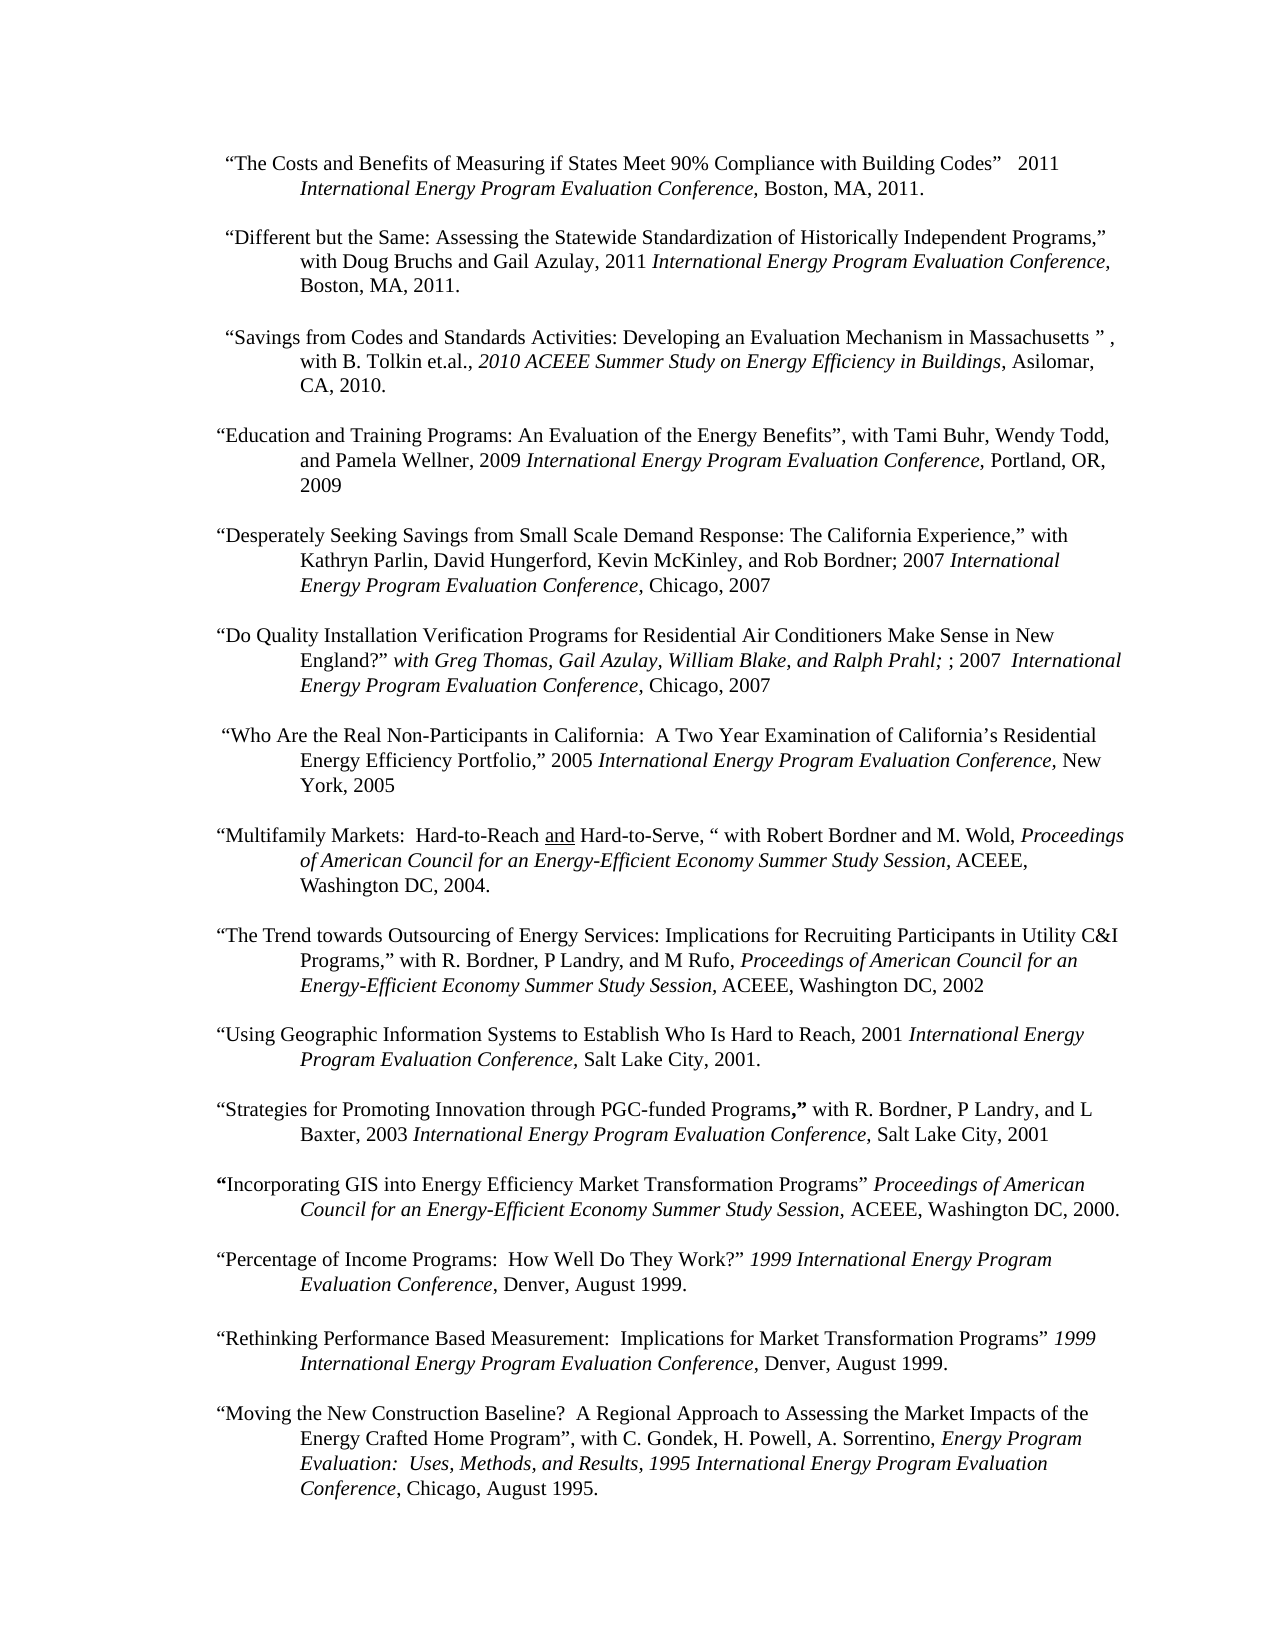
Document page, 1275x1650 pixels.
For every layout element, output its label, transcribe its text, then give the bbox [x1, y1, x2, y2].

text “Incorporating GIS into Energy Efficiency Market Transformation Programs” Proceedings of American Council for an Energy-Efficient Economy Summer Study Session, ACEEE, Washington DC, 2000. [216, 1171, 1125, 1221]
text “Using Geographic Information Systems to Establish Who Is Hard to Reach, 2001 International Energy Program Evaluation Conference, Salt Lake City, 2001. [216, 1021, 1125, 1071]
text “Who Are the Real Non-Participants in California: A Two Year Examination of California’s Residential Energy Efficiency Portfolio,” 2005 International Energy Program Evaluation Conference, New York, 2005 [216, 722, 1125, 797]
text “Different but the Same: Assessing the Statewide Standardization of Historically Independent Programs,” with Doug Bruchs and Gail Azulay, 2011 International Energy Program Evaluation Conference, Boston, MA, 2011. [225, 225, 1125, 325]
text “Rethinking Performance Based Measurement: Implications for Market Transformation Programs” 1999 International Energy Program Evaluation Conference, Denver, August 1999. [216, 1324, 1125, 1374]
text “Savings from Codes and Standards Activities: Developing an Evaluation Mechanism in Massachusetts ” , with B. Tolkin et.al., 2010 ACEEE Summer Study on Energy Efficiency in Buildings, Asilomar, CA, 2010. [225, 325, 1125, 397]
text “Percentage of Income Programs: How Well Do They Work?” 1999 International Energy Program Evaluation Conference, Denver, August 1999. [216, 1246, 1125, 1296]
text “Strategies for Promoting Innovation through PGC-funded Programs,” with R. Bordner, P Landry, and L Baxter, 2003 International Energy Program Evaluation Conference, Salt Lake City, 2001 [216, 1096, 1125, 1146]
text “Moving the New Construction Baseline? A Regional Approach to Assessing the Market Impacts of the Energy Crafted Home Program”, with C. Gondek, H. Powell, A. Sorrentino, Energy Program Evaluation: Uses, Methods, and Results, 1995 International Energy Program Evaluation Conference, Chicago, August 1995. [216, 1399, 1125, 1499]
text “Education and Training Programs: An Evaluation of the Energy Benefits”, with Tami Buhr, Wendy Todd, and Pamela Wellner, 2009 International Energy Program Evaluation Conference, Portland, OR, 2009 [216, 422, 1125, 497]
text “Desperately Seeking Savings from Small Scale Demand Response: The California Experience,” with Kathryn Parlin, David Hungerford, Kevin McKinley, and Rob Bordner; 2007 International Energy Program Evaluation Conference, Chicago, 2007 [216, 522, 1125, 597]
text “Do Quality Installation Verification Programs for Residential Air Conditioners Make Sense in New England?” with Greg Thomas, Gail Azulay, William Blake, and Ralph Prahl; ; 2007 International Energy Program Evaluation Conference, Chicago, 2007 [216, 622, 1125, 697]
text “The Trend towards Outsourcing of Energy Services: Implications for Recruiting Participants in Utility C&I Programs,” with R. Bordner, P Landry, and M Rufo, Proceedings of American Council for an Energy-Efficient Economy Summer Study Session, ACEEE, Washington DC, 2002 [216, 922, 1125, 997]
text “Multifamily Markets: Hard-to-Reach and Hard-to-Serve, “ with Robert Bordner and M. Wold, Proceedings of American Council for an Energy-Efficient Economy Summer Study Session, ACEEE, Washington DC, 2004. [216, 822, 1125, 897]
text “The Costs and Benefits of Measuring if States Meet 90% Compliance with Building Codes” 2011 International Energy Program Evaluation Conference, Boston, MA, 2011. [225, 150, 1125, 200]
